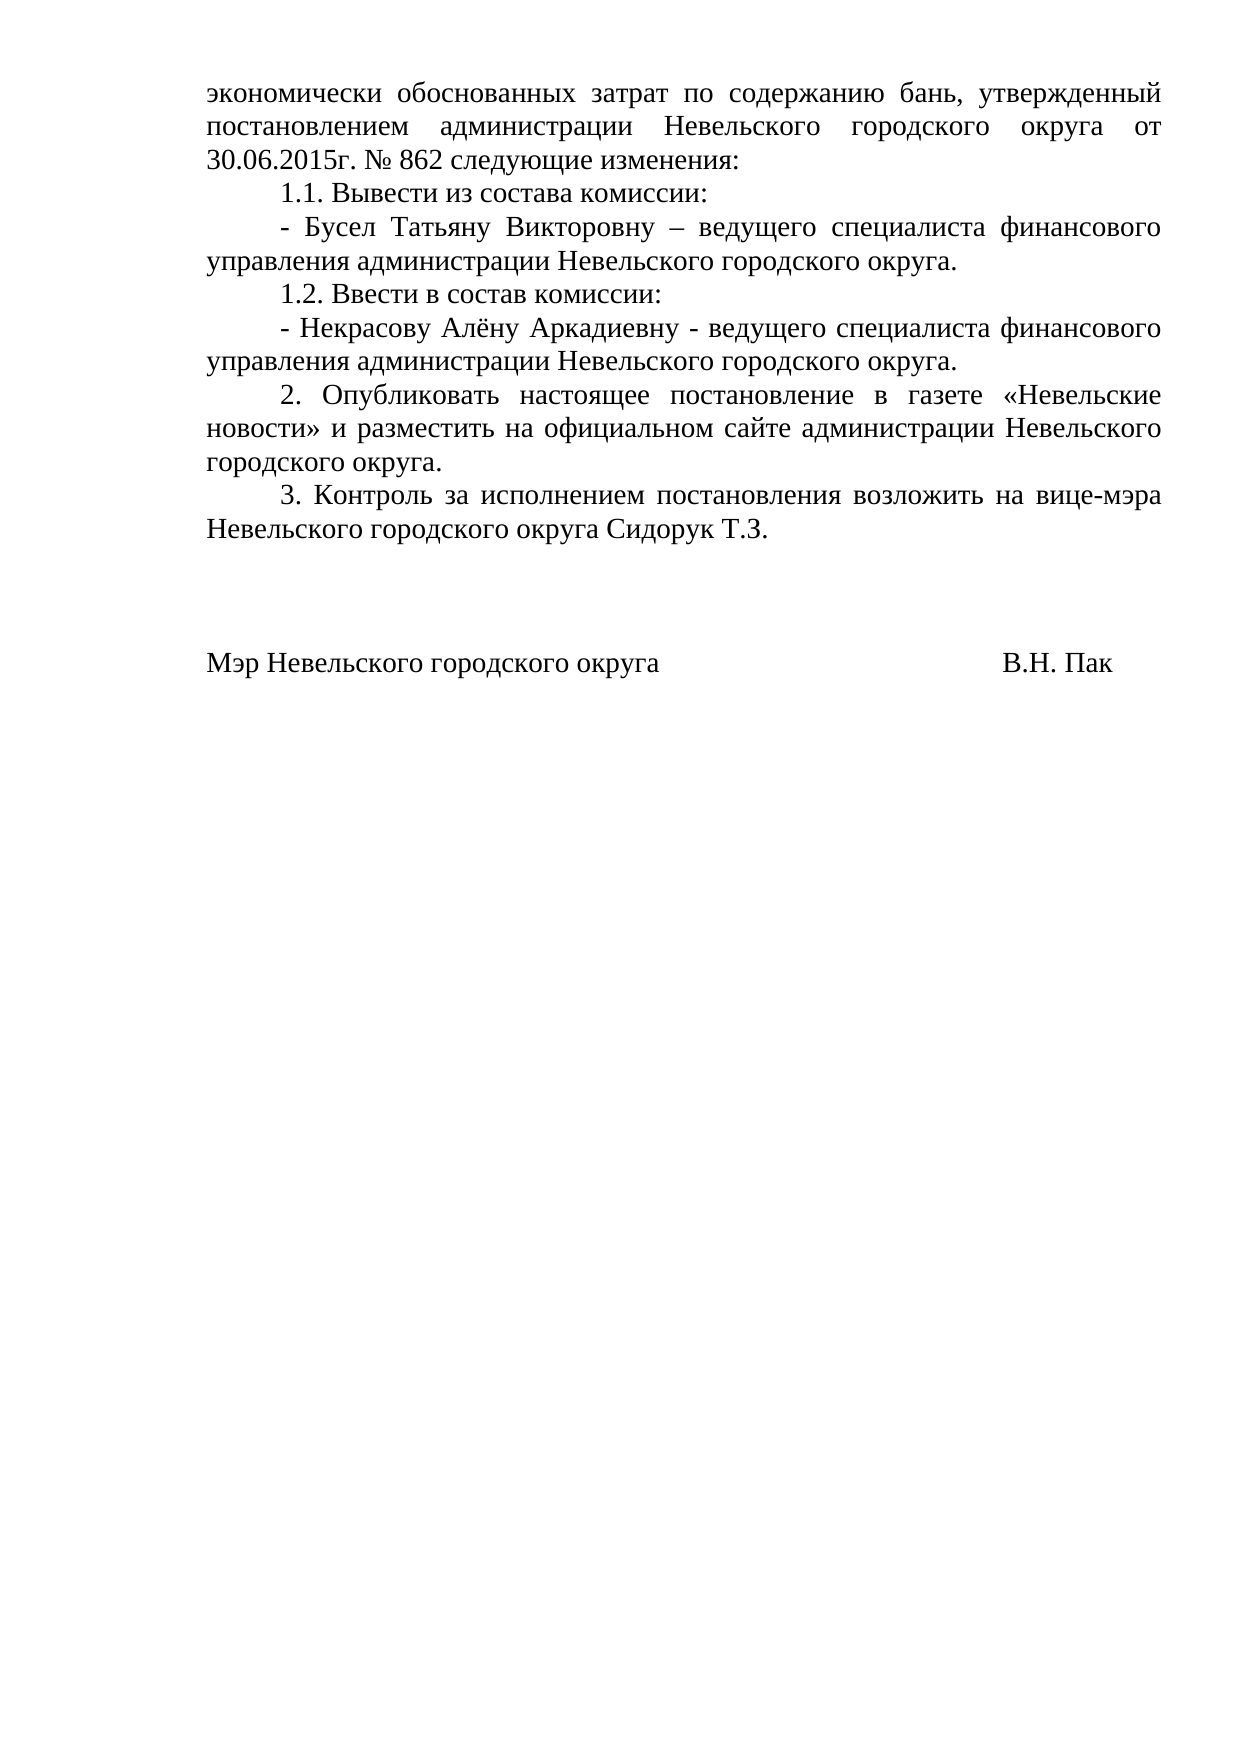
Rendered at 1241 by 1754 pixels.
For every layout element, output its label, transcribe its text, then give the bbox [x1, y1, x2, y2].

text 1.2. Ввести в состав комиссии: [206, 276, 1162, 310]
text 3. Контроль за исполнением постановления возложить на вице-мэра Невельского городского округа Сидорук Т.З. [206, 477, 1162, 544]
text Мэр Невельского городского округа В.Н. Пак [206, 645, 1162, 679]
text 1.1. Вывести из состава комиссии: [206, 176, 1162, 209]
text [206, 75, 1162, 176]
text - Бусел Татьяну Викторовну – ведущего специалиста финансового управления администрации Невельского городского округа. [206, 209, 1162, 276]
text 2. Опубликовать настоящее постановление в газете «Невельские новости» и разместить на официальном сайте администрации Невельского городского округа. [206, 377, 1162, 477]
text - Некрасову Алёну Аркадиевну - ведущего специалиста финансового управления администрации Невельского городского округа. [206, 310, 1162, 377]
